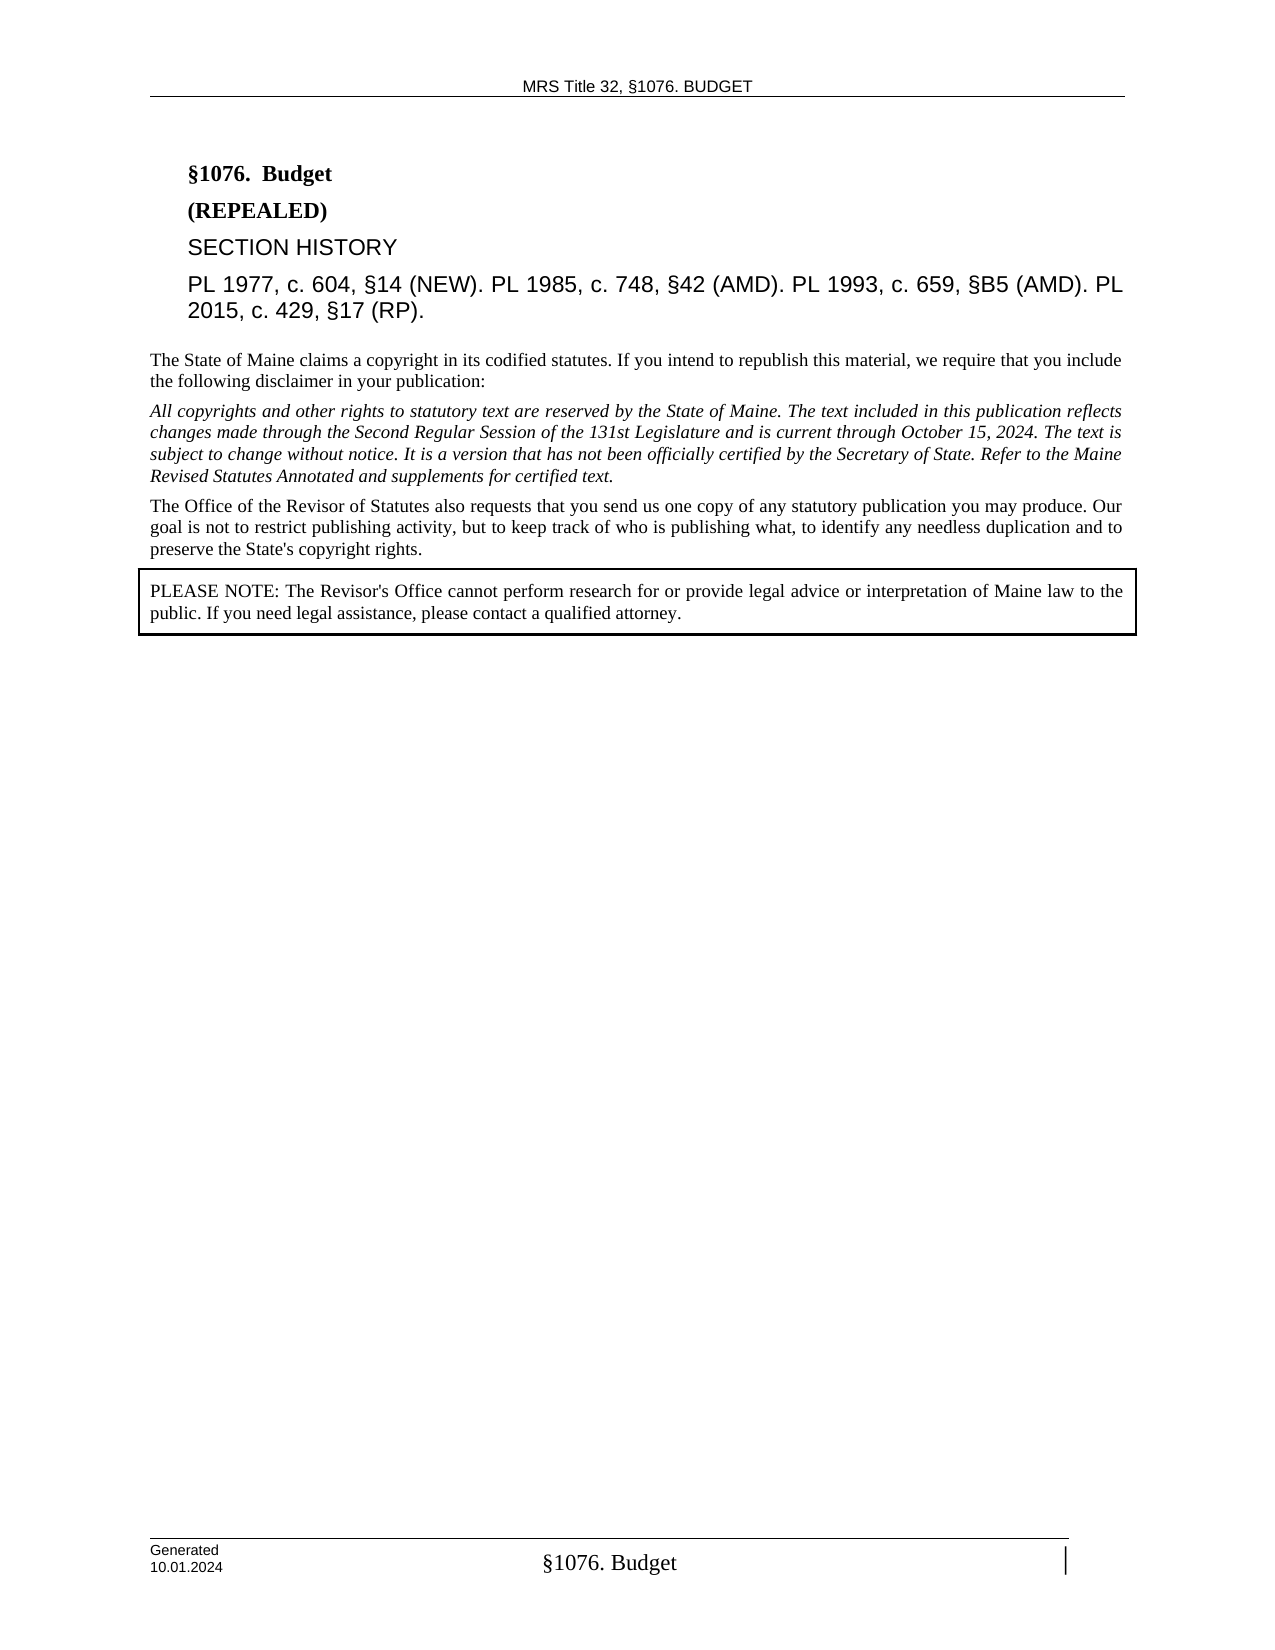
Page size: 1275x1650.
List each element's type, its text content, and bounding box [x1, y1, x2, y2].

text (REPEALED) [187, 197, 1125, 223]
text The State of Maine claims a copyright in its codified statutes. If you intend to republish this material, we require that you include the following disclaimer in your publication: [150, 348, 1125, 392]
text PL 1977, c. 604, §14 (NEW). PL 1985, c. 748, §42 (AMD). PL 1993, c. 659, §B5 (AMD). PL 2015, c. 429, §17 (RP). [187, 271, 1125, 323]
text PLEASE NOTE: The Revisor's Office cannot perform research for or provide legal advice or interpretation of Maine law to the public. If you need legal assistance, please contact a qualified attorney. [140, 570, 1135, 633]
text All copyrights and other rights to statutory text are reserved by the State of Maine. The text included in this publication reflects changes made through the Second Regular Session of the 131st Legislature and is current through October 15, 2024 . The text is subject to change without notice. It is a version that has not been officially certified by the Secretary of State. Refer to the Maine Revised Statutes Annotated and supplements for certified text. [150, 400, 1125, 486]
text §1076. Budget [187, 160, 1125, 187]
text SECTION HISTORY [187, 234, 1125, 260]
text The Office of the Revisor of Statutes also requests that you send us one copy of any statutory publication you may produce. Our goal is not to restrict publishing activity, but to keep track of who is publishing what, to identify any needless duplication and to preserve the State's copyright rights. [150, 494, 1125, 559]
